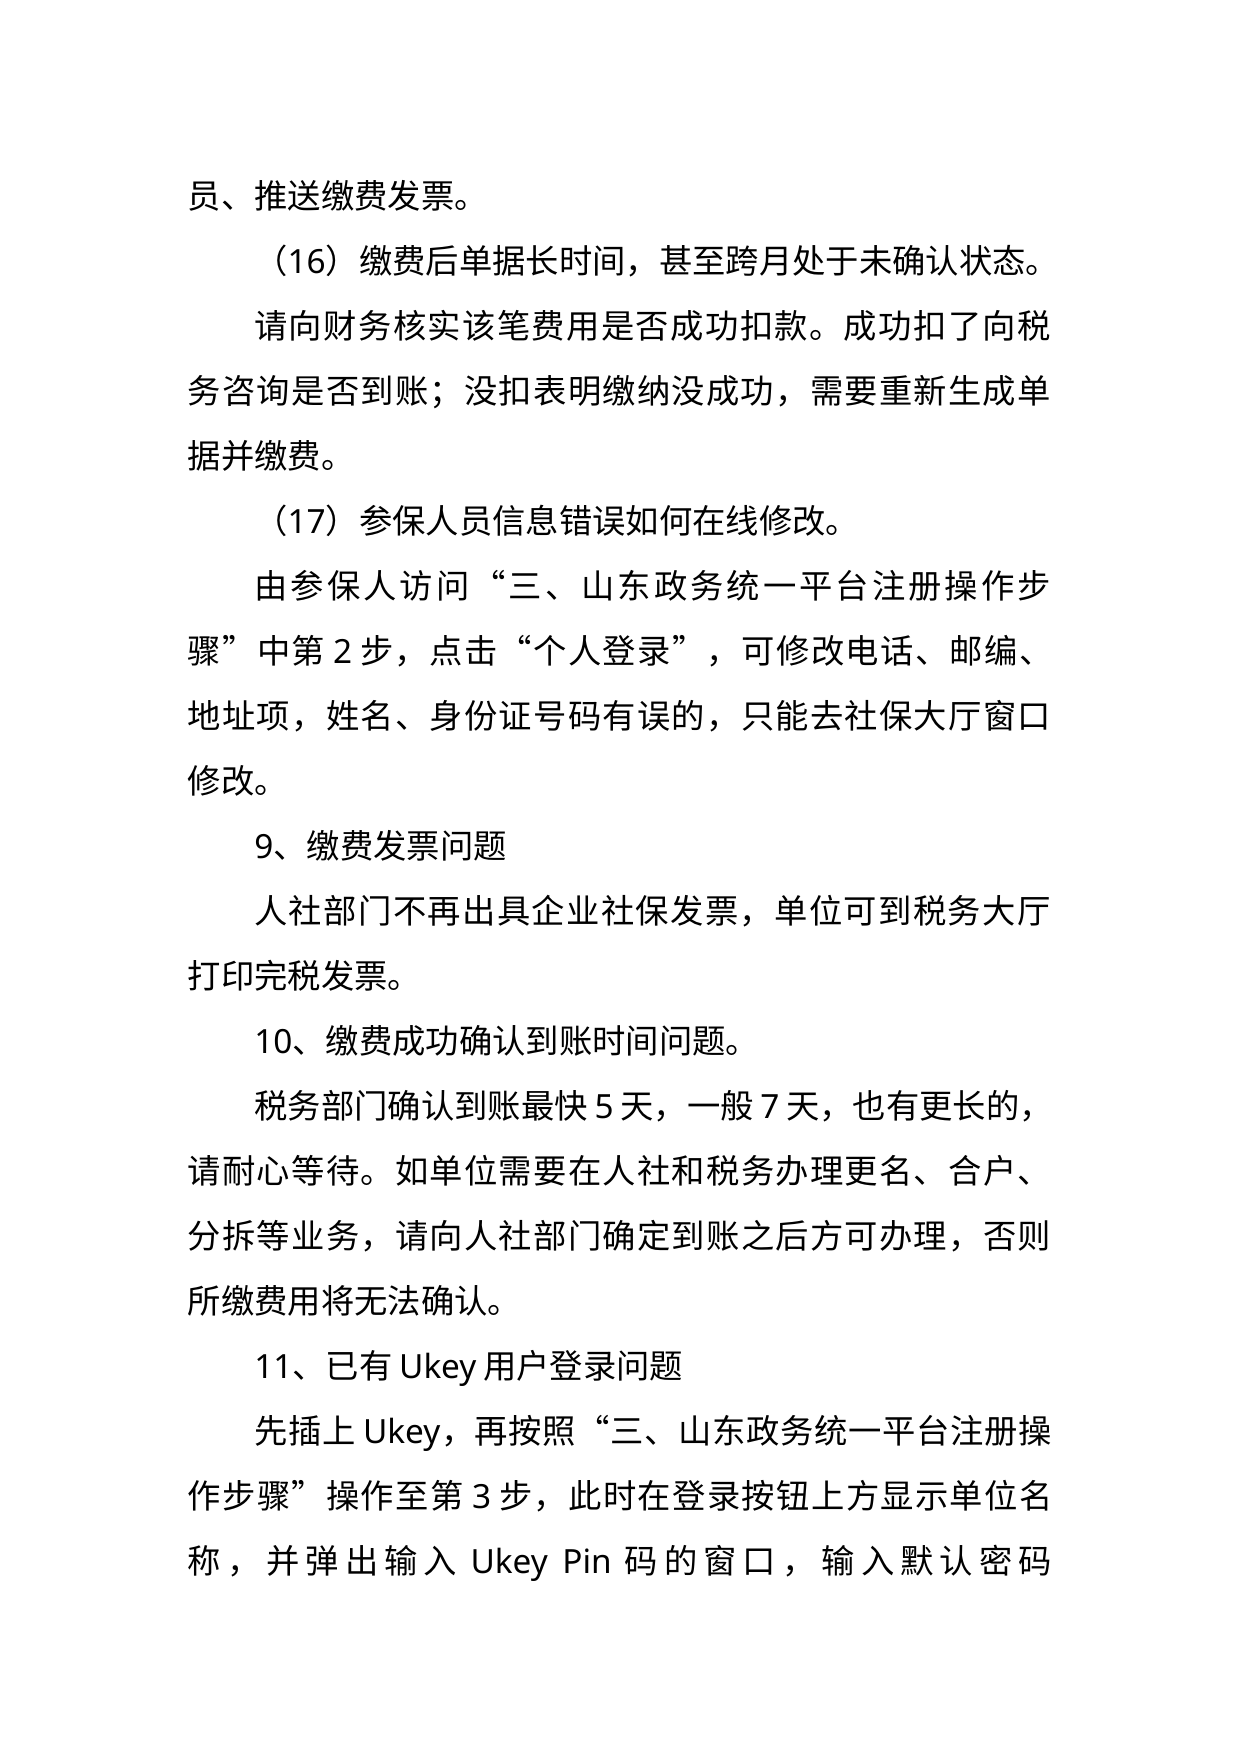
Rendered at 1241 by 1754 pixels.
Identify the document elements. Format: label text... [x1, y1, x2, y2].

text 税务部门确认到账最快5天，一般7天，也有更长的，请耐心等待。如单位需要在人社和税务办理更名、合户、分拆等业务，请向人社部门确定到账之后方可办理，否则所缴费用将无法确认。 [187, 1072, 1053, 1332]
text 请向财务核实该笔费用是否成功扣款。成功扣了向税务咨询是否到账；没扣表明缴纳没成功，需要重新生成单据并缴费。 [187, 292, 1053, 487]
text （17）参保人员信息错误如何在线修改。 [187, 487, 1053, 552]
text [187, 1397, 1053, 1592]
text 由参保人访问“三、山东政务统一平台注册操作步骤”中第2步，点击“个人登录”，可修改电话、邮编、地址项，姓名、身份证号码有误的，只能去社保大厅窗口修改。 [187, 552, 1053, 812]
text 10、缴费成功确认到账时间问题。 [187, 1007, 1053, 1072]
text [187, 162, 1053, 227]
text 11、已有Ukey用户登录问题 [187, 1332, 1053, 1397]
text 人社部门不再出具企业社保发票，单位可到税务大厅打印完税发票。 [187, 877, 1053, 1007]
text （16）缴费后单据长时间，甚至跨月处于未确认状态。 [187, 227, 1053, 292]
text 9、缴费发票问题 [187, 812, 1053, 877]
